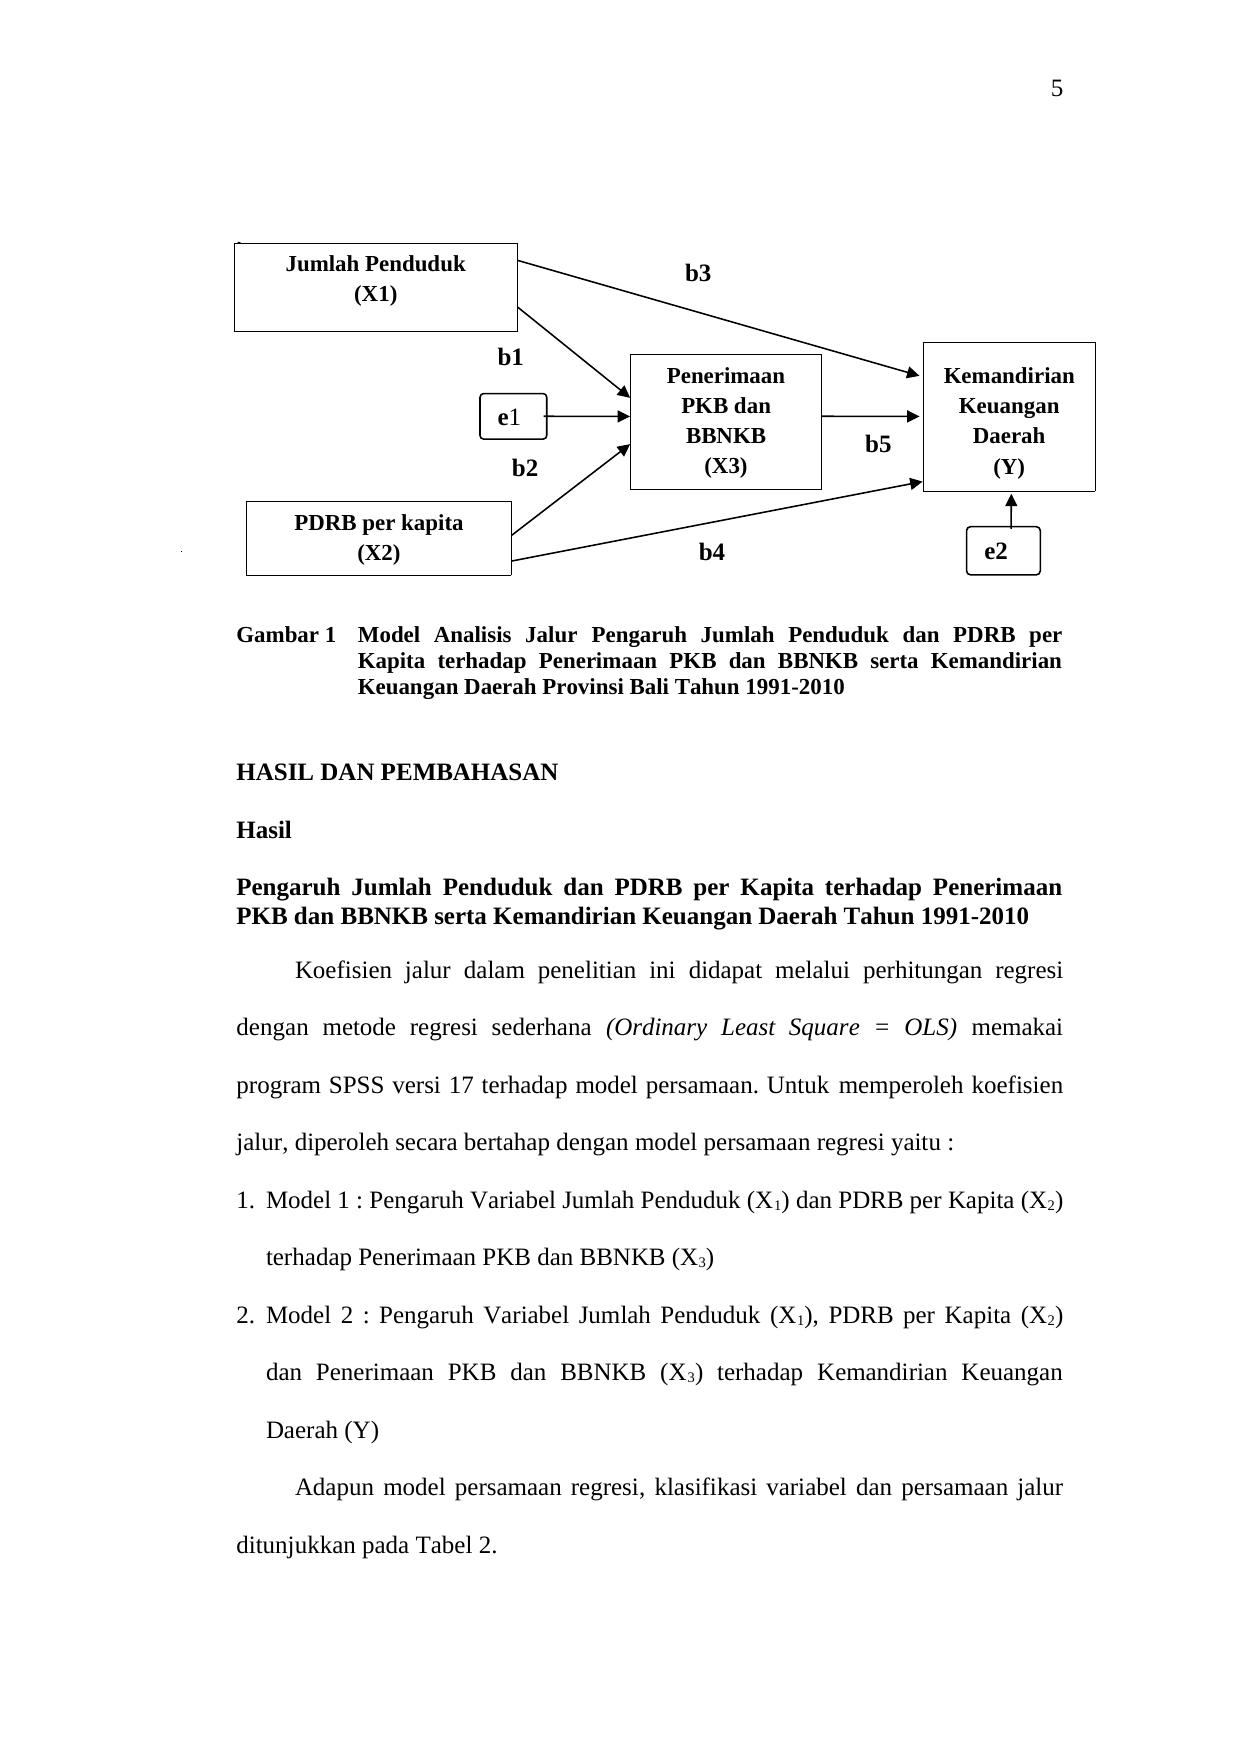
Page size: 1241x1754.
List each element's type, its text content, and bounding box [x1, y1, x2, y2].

text Koefisien jalur dalam penelitian ini didapat melalui perhitungan regresi dengan metode regresi sederhana (Ordinary Least Square = OLS) memakai program SPSS versi 17 terhadap model persamaan. Untuk memperoleh koefisien jalur, diperoleh secara bertahap dengan model persamaan regresi yaitu : [236, 955, 1063, 1156]
list Model 2 : Pengaruh Variabel Jumlah Penduduk (X1), PDRB per Kapita (X2) dan Penerimaan PKB dan BBNKB (X3) terhadap Kemandirian Keuangan Daerah (Y) [236, 1300, 1063, 1443]
text Hasil [236, 815, 1063, 843]
text Pengaruh Jumlah Penduduk dan PDRB per Kapita terhadap Penerimaan PKB dan BBNKB serta Kemandirian Keuangan Daerah Tahun 1991-2010 [236, 872, 1063, 930]
text b6 [236, 390, 630, 418]
text b4 [236, 236, 1063, 264]
list Model 1 : Pengaruh Variabel Jumlah Penduduk (X1) dan PDRB per Kapita (X2) terhadap Penerimaan PKB dan BBNKB (X3) [236, 1185, 1063, 1271]
text Adapun model persamaan regresi, klasifikasi variabel dan persamaan jalur ditunjukkan pada Tabel 2. [236, 1472, 1063, 1558]
text HASIL DAN PEMBAHASAN [236, 757, 1063, 786]
text b6 [822, 390, 923, 418]
text Gambar 1 Model Analisis Jalur Pengaruh Jumlah Penduduk dan PDRB per Kapita terhadap Penerimaan PKB dan BBNKB serta Kemandirian Keuangan Daerah Provinsi Bali Tahun 1991-2010 [236, 621, 1063, 700]
